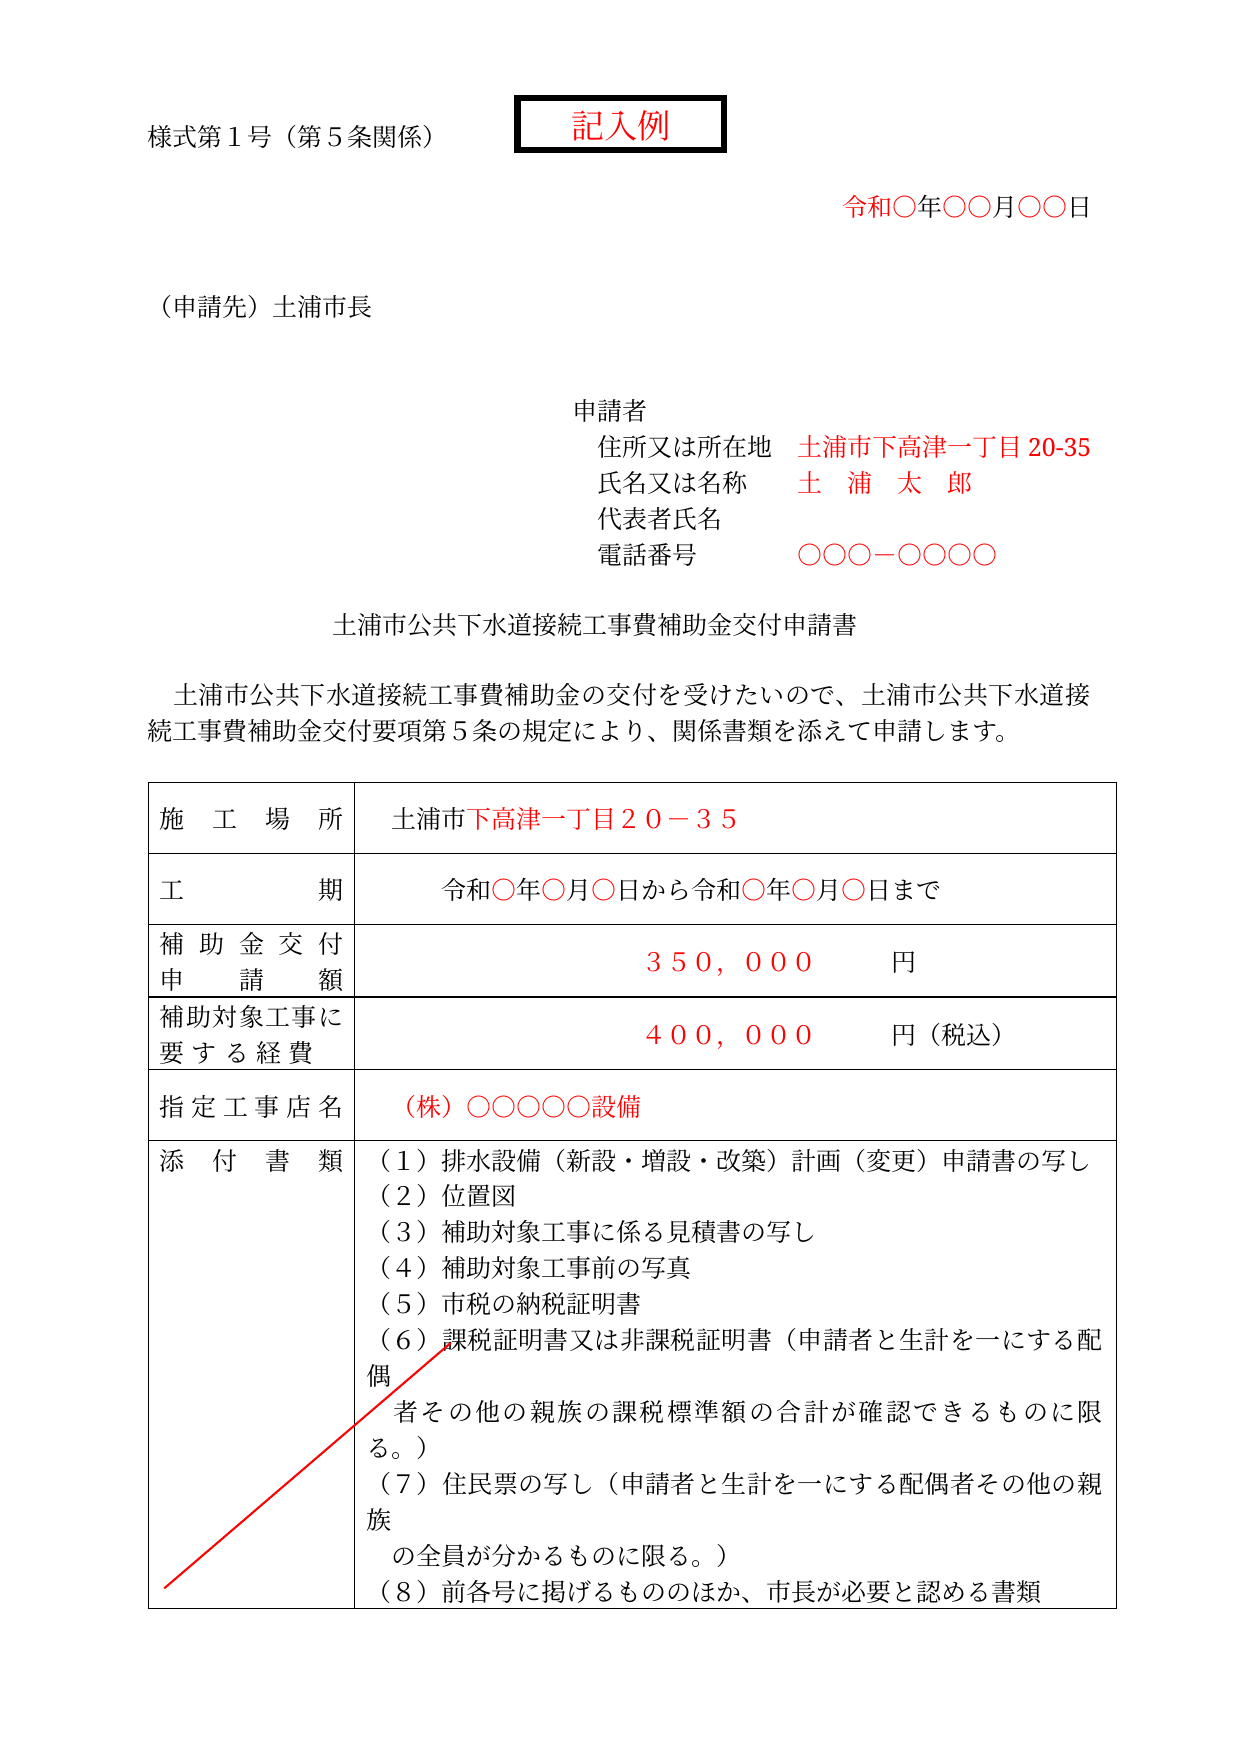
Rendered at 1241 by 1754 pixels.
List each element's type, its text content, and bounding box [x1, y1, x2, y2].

text 住所又は所在地 土浦市下高津一丁目20-35 [148, 428, 1093, 464]
table_cell 工期 [149, 854, 354, 923]
table_cell 補助金交付 申請額 [149, 925, 354, 996]
text 様式第１号（第５条関係） [148, 118, 1092, 154]
table_cell ３５０，０００ 円 [355, 925, 1116, 996]
table_cell 添付書類 [149, 1141, 354, 1608]
table_header 土浦市下高津一丁目２０－３５ [355, 783, 1116, 853]
text 公共下水道接続工事費補助金の交付を受けたいので、土浦市公共下水道接続工事費補助金交付要項第５条の規定により、関係書類を添えて申請します。 [148, 676, 1092, 748]
text 土浦市公共下水道接続工事費補助金交付申請書 [148, 606, 1042, 642]
table_header 施工場所 [149, 783, 354, 853]
text （申請先）土浦市長 [148, 288, 1042, 324]
text 代表者氏名 [148, 500, 1092, 536]
table_cell 補助対象工事に要する経費 [149, 998, 354, 1069]
table_cell （株）○○○○○設備 [355, 1070, 1116, 1140]
text 氏名又は名称 土 浦 太 郎 [148, 464, 1092, 500]
table_cell ４００，０００ 円（税込） [355, 998, 1116, 1069]
text 電話番号 ○○○－○○○○ [148, 536, 1042, 572]
text 令和○年○○月○○日 [148, 188, 1092, 224]
text 申請者 [148, 392, 1042, 428]
table_cell 指定工事店名 [149, 1070, 354, 1140]
table_cell 令和○年○月○日から令和○年○月○日まで [355, 854, 1116, 923]
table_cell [355, 1141, 1116, 1608]
